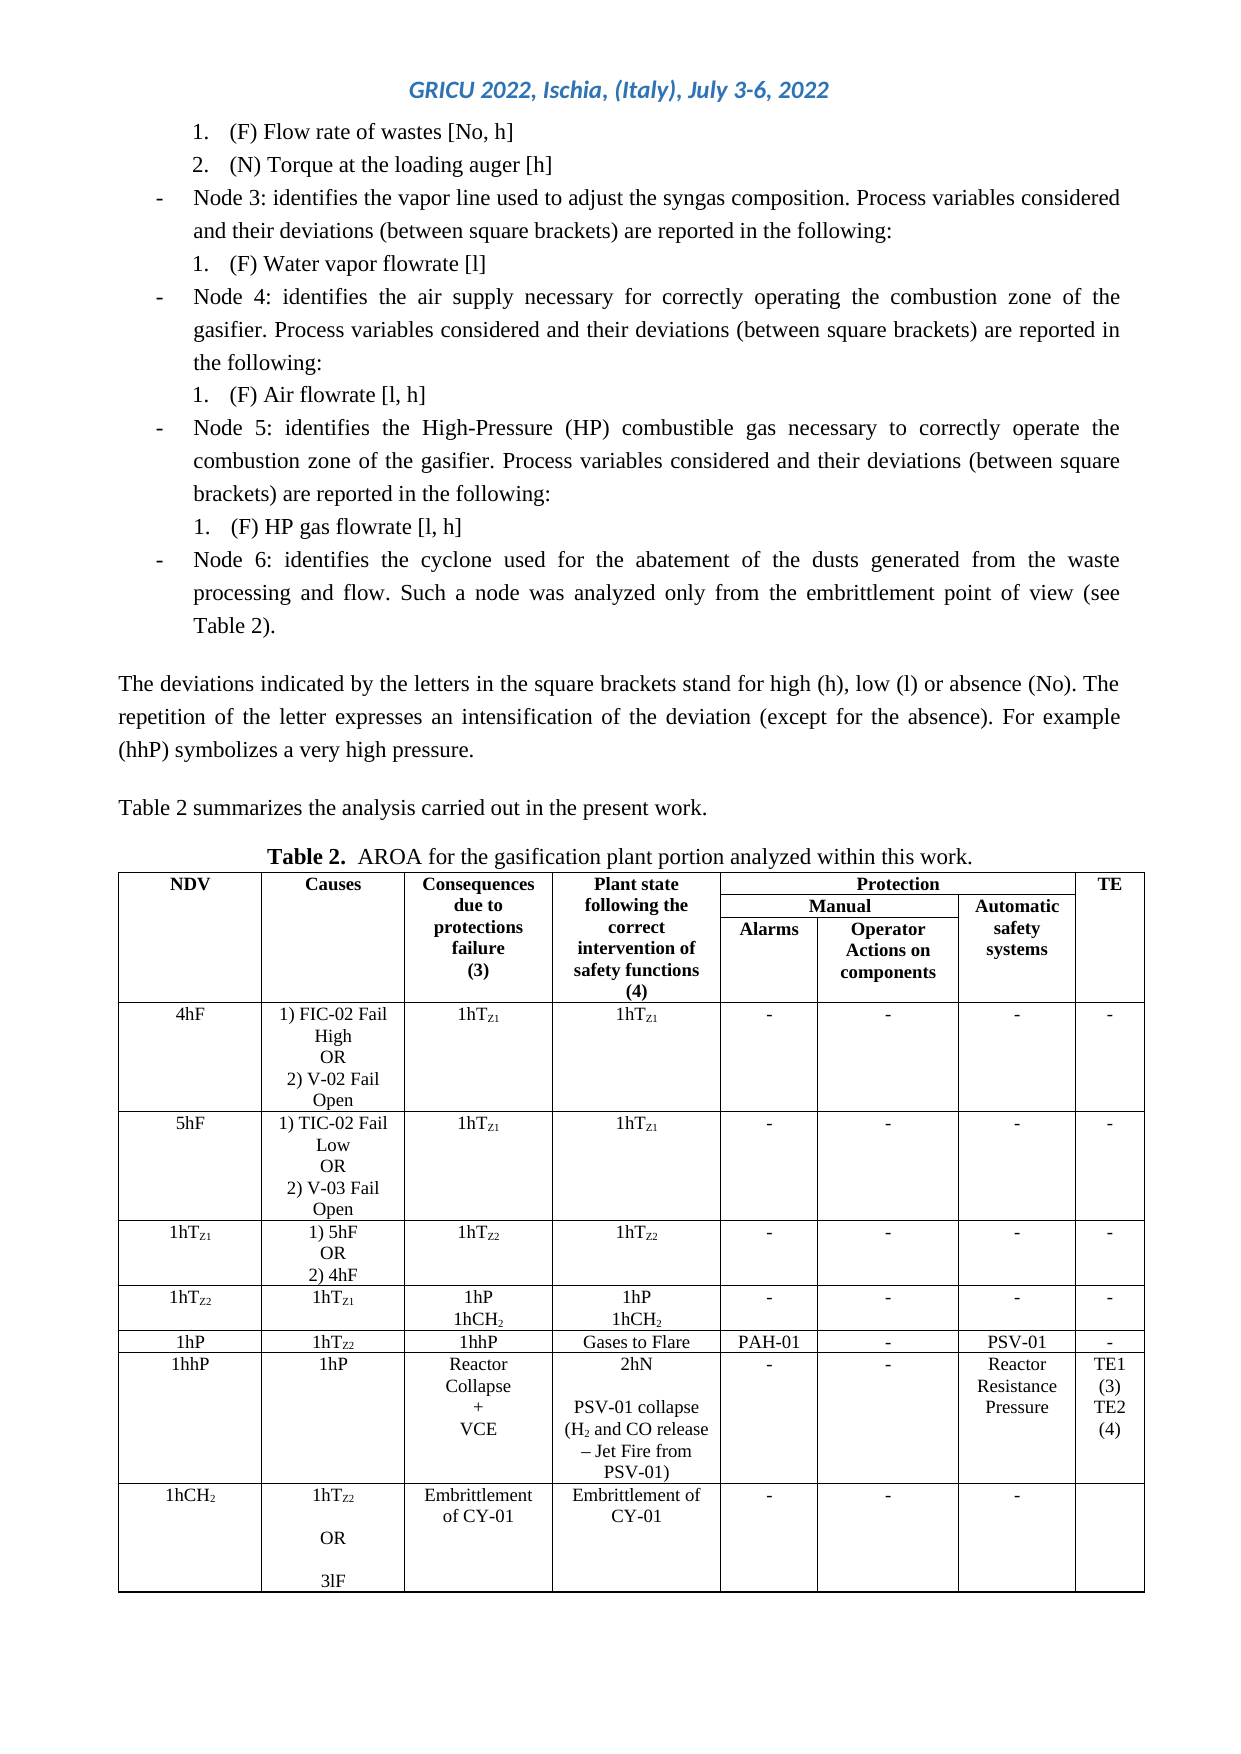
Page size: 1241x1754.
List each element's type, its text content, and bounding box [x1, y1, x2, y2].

table_cell 1hhP [119, 1353, 261, 1483]
table_cell 4hF [119, 1003, 261, 1111]
table_cell - [1076, 1331, 1144, 1352]
table_cell TE1 (3) TE2 (4) [1076, 1353, 1144, 1483]
list (F) HP gas flowrate [l, h] [193, 513, 1122, 539]
list (F) Air flowrate [l, h] [192, 381, 1122, 408]
table_cell 1hP [262, 1353, 404, 1483]
table_cell - [818, 1286, 958, 1329]
list (F) Flow rate of wastes [No, h] [192, 118, 1122, 144]
text The deviations indicated by the letters in the square brackets stand for high (h), low (l) or absence (No). The repetition of the letter expresses an intensification of the deviation (except for the absence). For example (hhP) symbolizes a very high pressure. [118, 670, 1122, 762]
table_cell 1hTZ1 [553, 1112, 720, 1220]
table_cell Automatic safety systems [959, 895, 1075, 1002]
table_cell - [818, 1331, 958, 1352]
table_header Plant state following the correct intervention of safety functions (4) [553, 873, 720, 1002]
list (F) Water vapor flowrate [l] [192, 250, 1122, 276]
table_cell 1hTZ1 [262, 1286, 404, 1329]
table_cell 1hTZ2 [262, 1331, 404, 1352]
table_cell - [721, 1112, 817, 1220]
table_cell 1hTZ2 [119, 1286, 261, 1329]
table_cell - [721, 1003, 817, 1111]
table_cell - [818, 1112, 958, 1220]
text Table 2 summarizes the analysis carried out in the present work. [118, 793, 1122, 820]
table_cell 1hTZ2 [553, 1221, 720, 1285]
table_header TE [1076, 873, 1144, 1002]
table_cell - [959, 1484, 1075, 1591]
table_cell 1hTZ2 OR 3lF [262, 1484, 404, 1591]
list Node 4: identifies the air supply necessary for correctly operating the combustion zone of the gasifier. Process variables considered and their deviations (between square brackets) are reported in the following: [156, 283, 1122, 375]
table_cell - [1076, 1112, 1144, 1220]
table_cell - [959, 1112, 1075, 1220]
table_cell 1) TIC-02 Fail Low OR 2) V-03 Fail Open [262, 1112, 404, 1220]
table_cell 1hTZ1 [553, 1003, 720, 1111]
table_cell - [818, 1353, 958, 1483]
table_header Causes [262, 873, 404, 1002]
table_cell 1hTZ1 [405, 1003, 552, 1111]
list Node 3: identifies the vapor line used to adjust the syngas composition. Process variables considered and their deviations (between square brackets) are reported in the following: [156, 184, 1122, 243]
table_header NDV [119, 873, 261, 1002]
table_cell - [721, 1353, 817, 1483]
table_cell Embrittlement of CY-01 [553, 1484, 720, 1591]
table_cell 5hF [119, 1112, 261, 1220]
table_cell - [959, 1221, 1075, 1285]
table_cell - [721, 1221, 817, 1285]
table_cell - [721, 1286, 817, 1329]
table_cell 1) FIC-02 Fail High OR 2) V-02 Fail Open [262, 1003, 404, 1111]
table_cell - [959, 1286, 1075, 1329]
table_cell 1hTZ2 [405, 1221, 552, 1285]
table_cell Alarms [721, 918, 817, 1002]
table_cell Gases to Flare [553, 1331, 720, 1352]
table_cell 1hCH2 [119, 1484, 261, 1591]
table_cell PSV-01 [959, 1331, 1075, 1352]
table_cell - [818, 1221, 958, 1285]
table_cell - [959, 1003, 1075, 1111]
table_cell Operator Actions on components [818, 918, 958, 1002]
table_cell 2hN PSV-01 collapse (H2 and CO release – Jet Fire from PSV-01) [553, 1353, 720, 1483]
table_cell 1hTZ1 [405, 1112, 552, 1220]
table_cell 1hP [119, 1331, 261, 1352]
table_header Consequences due to protections failure (3) [405, 873, 552, 1002]
table_cell PAH-01 [721, 1331, 817, 1352]
table_cell Reactor Collapse + VCE [405, 1353, 552, 1483]
table_cell 1hhP [405, 1331, 552, 1352]
table_cell - [1076, 1221, 1144, 1285]
table_cell Reactor Resistance Pressure [959, 1353, 1075, 1483]
table_cell - [818, 1484, 958, 1591]
table_cell 1hP 1hCH2 [405, 1286, 552, 1329]
table_cell 1hP 1hCH2 [553, 1286, 720, 1329]
table_cell 1hTZ1 [119, 1221, 261, 1285]
text Table 2. AROA for the gasification plant portion analyzed within this work. [118, 843, 1122, 869]
table_cell - [721, 1484, 817, 1591]
table_cell [1076, 1484, 1144, 1591]
table_cell Embrittlement of CY-01 [405, 1484, 552, 1591]
table_cell 1) 5hF OR 2) 4hF [262, 1221, 404, 1285]
table_cell - [1076, 1003, 1144, 1111]
list (N) Torque at the loading auger [h] [192, 151, 1122, 177]
table_cell - [1076, 1286, 1144, 1329]
list Node 5: identifies the High-Pressure (HP) combustible gas necessary to correctly operate the combustion zone of the gasifier. Process variables considered and their deviations (between square brackets) are reported in the following: [156, 414, 1122, 507]
table_header Protection [721, 873, 1075, 894]
list Node 6: identifies the cyclone used for the abatement of the dusts generated from the waste processing and flow. Such a node was analyzed only from the embrittlement point of view (see Table 2). [156, 546, 1122, 638]
table_cell - [818, 1003, 958, 1111]
table_cell Manual [721, 895, 958, 917]
